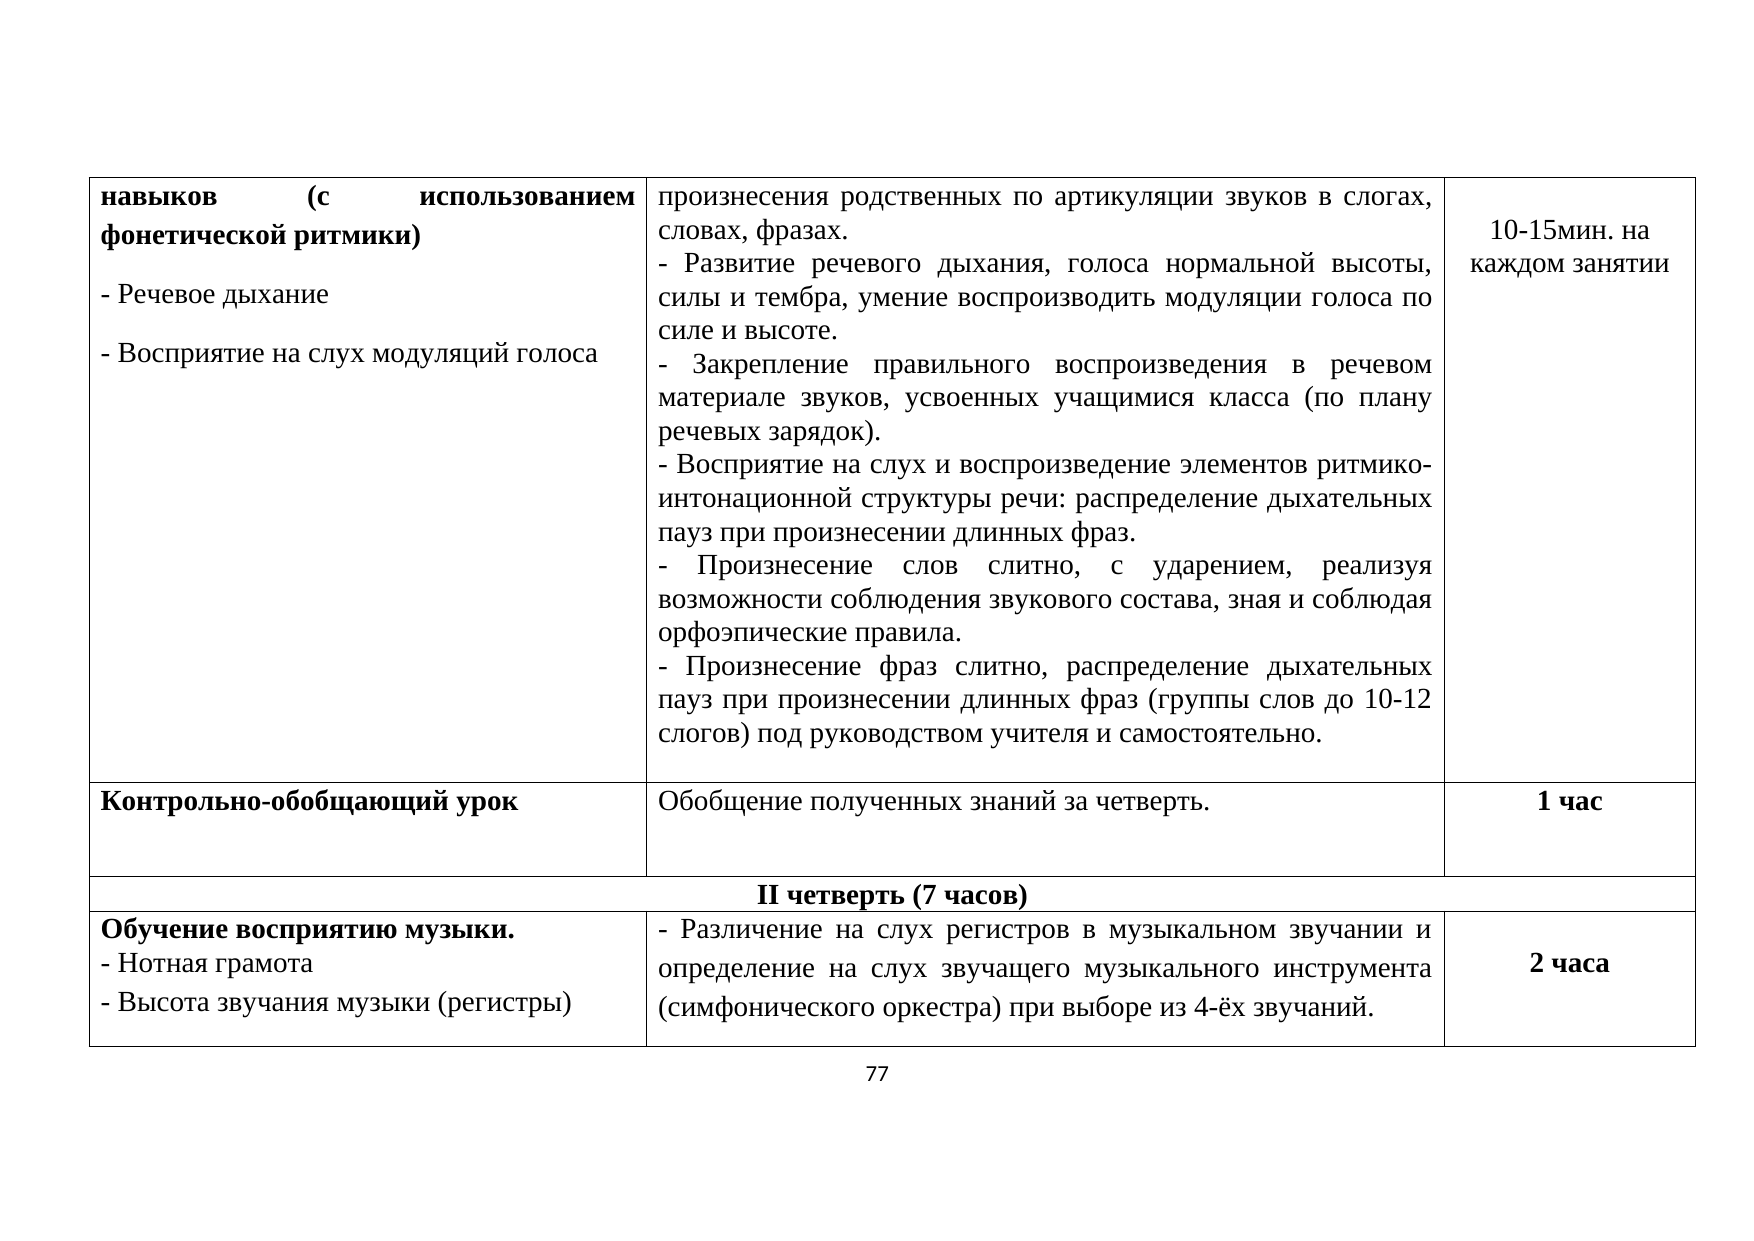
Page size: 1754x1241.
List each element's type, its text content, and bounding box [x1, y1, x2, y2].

table_cell 2 часа [1445, 912, 1695, 1046]
table_cell 1 час [1445, 783, 1695, 876]
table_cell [90, 178, 646, 782]
table_cell Обобщение полученных знаний за четверть. [647, 783, 1444, 876]
table_cell II четверть (7 часов) [90, 877, 1695, 911]
table_cell Контрольно-обобщающий урок [90, 783, 646, 876]
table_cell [90, 912, 646, 1046]
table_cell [1445, 178, 1695, 782]
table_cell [647, 178, 1444, 782]
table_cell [647, 912, 1444, 1046]
